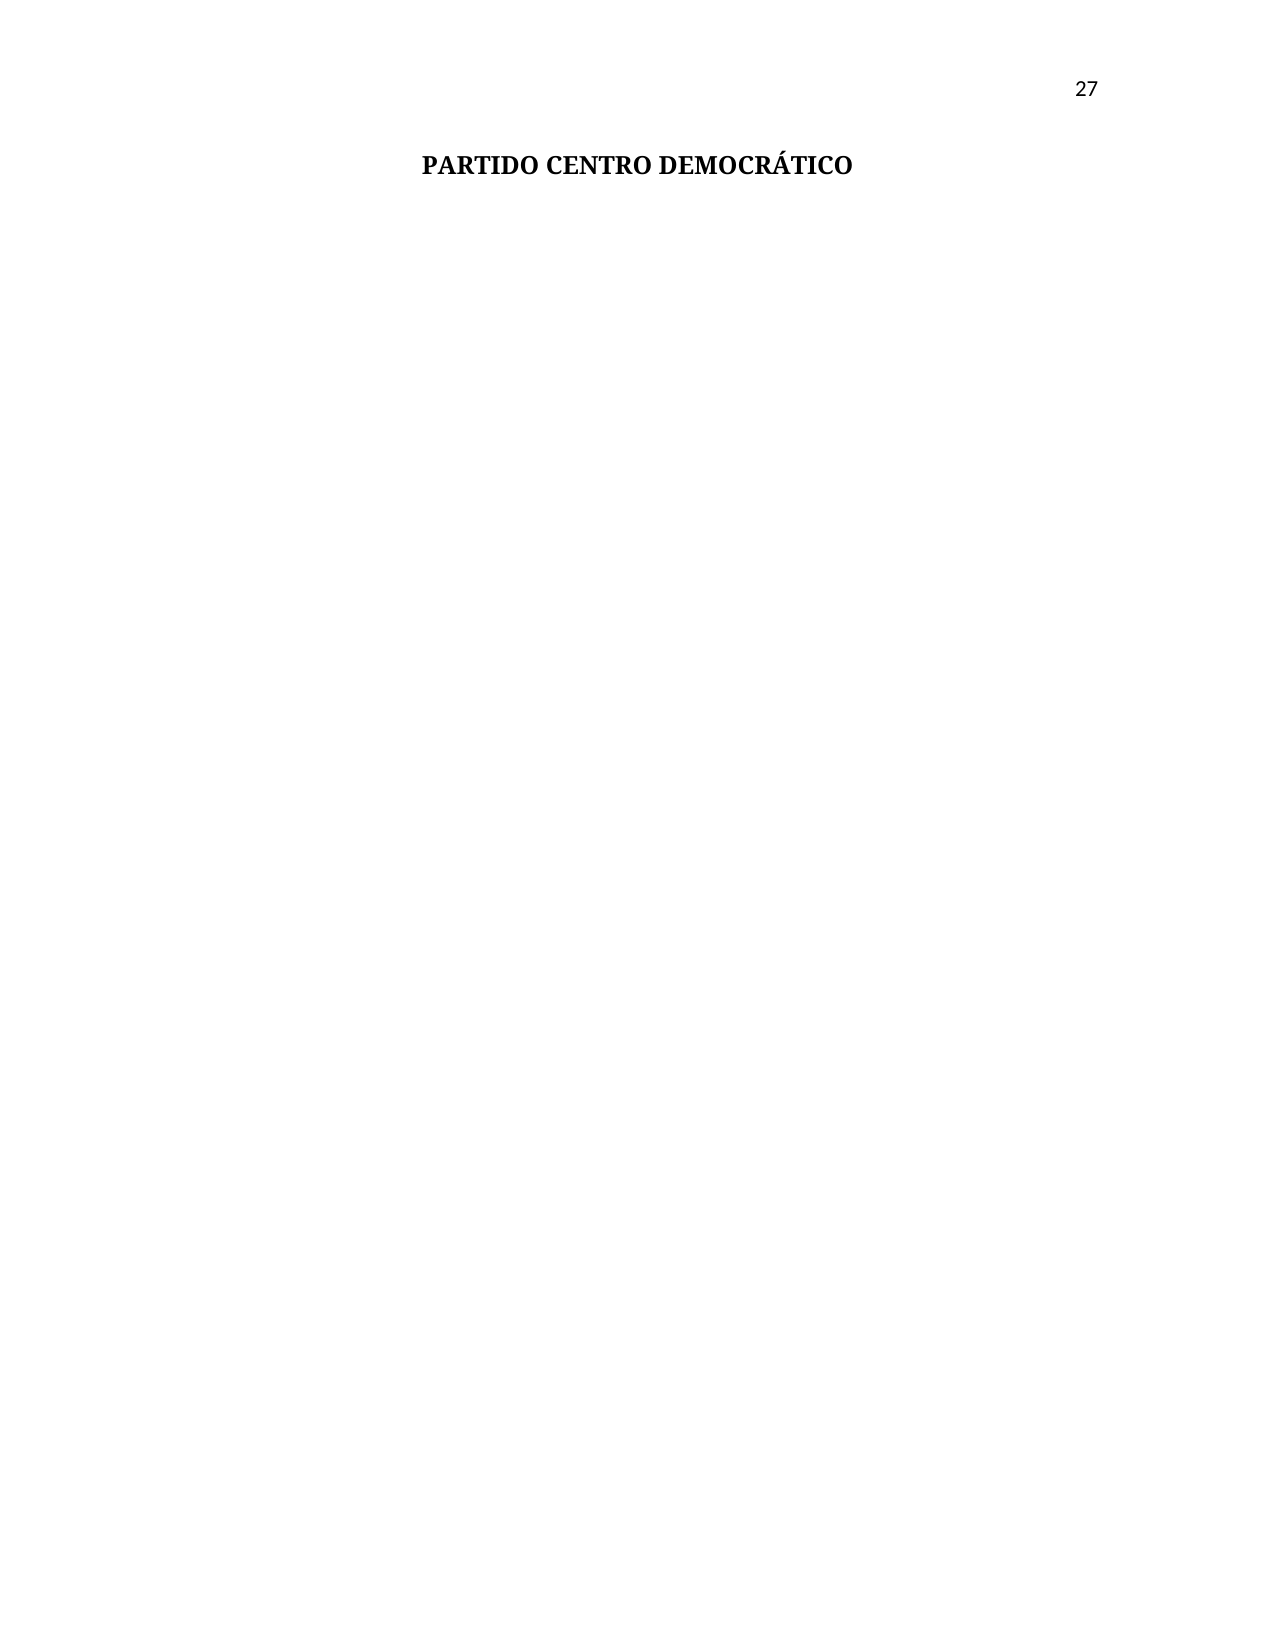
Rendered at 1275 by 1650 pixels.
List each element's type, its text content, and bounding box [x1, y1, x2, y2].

text PARTIDO CENTRO DEMOCRÁTICO [177, 148, 1098, 182]
